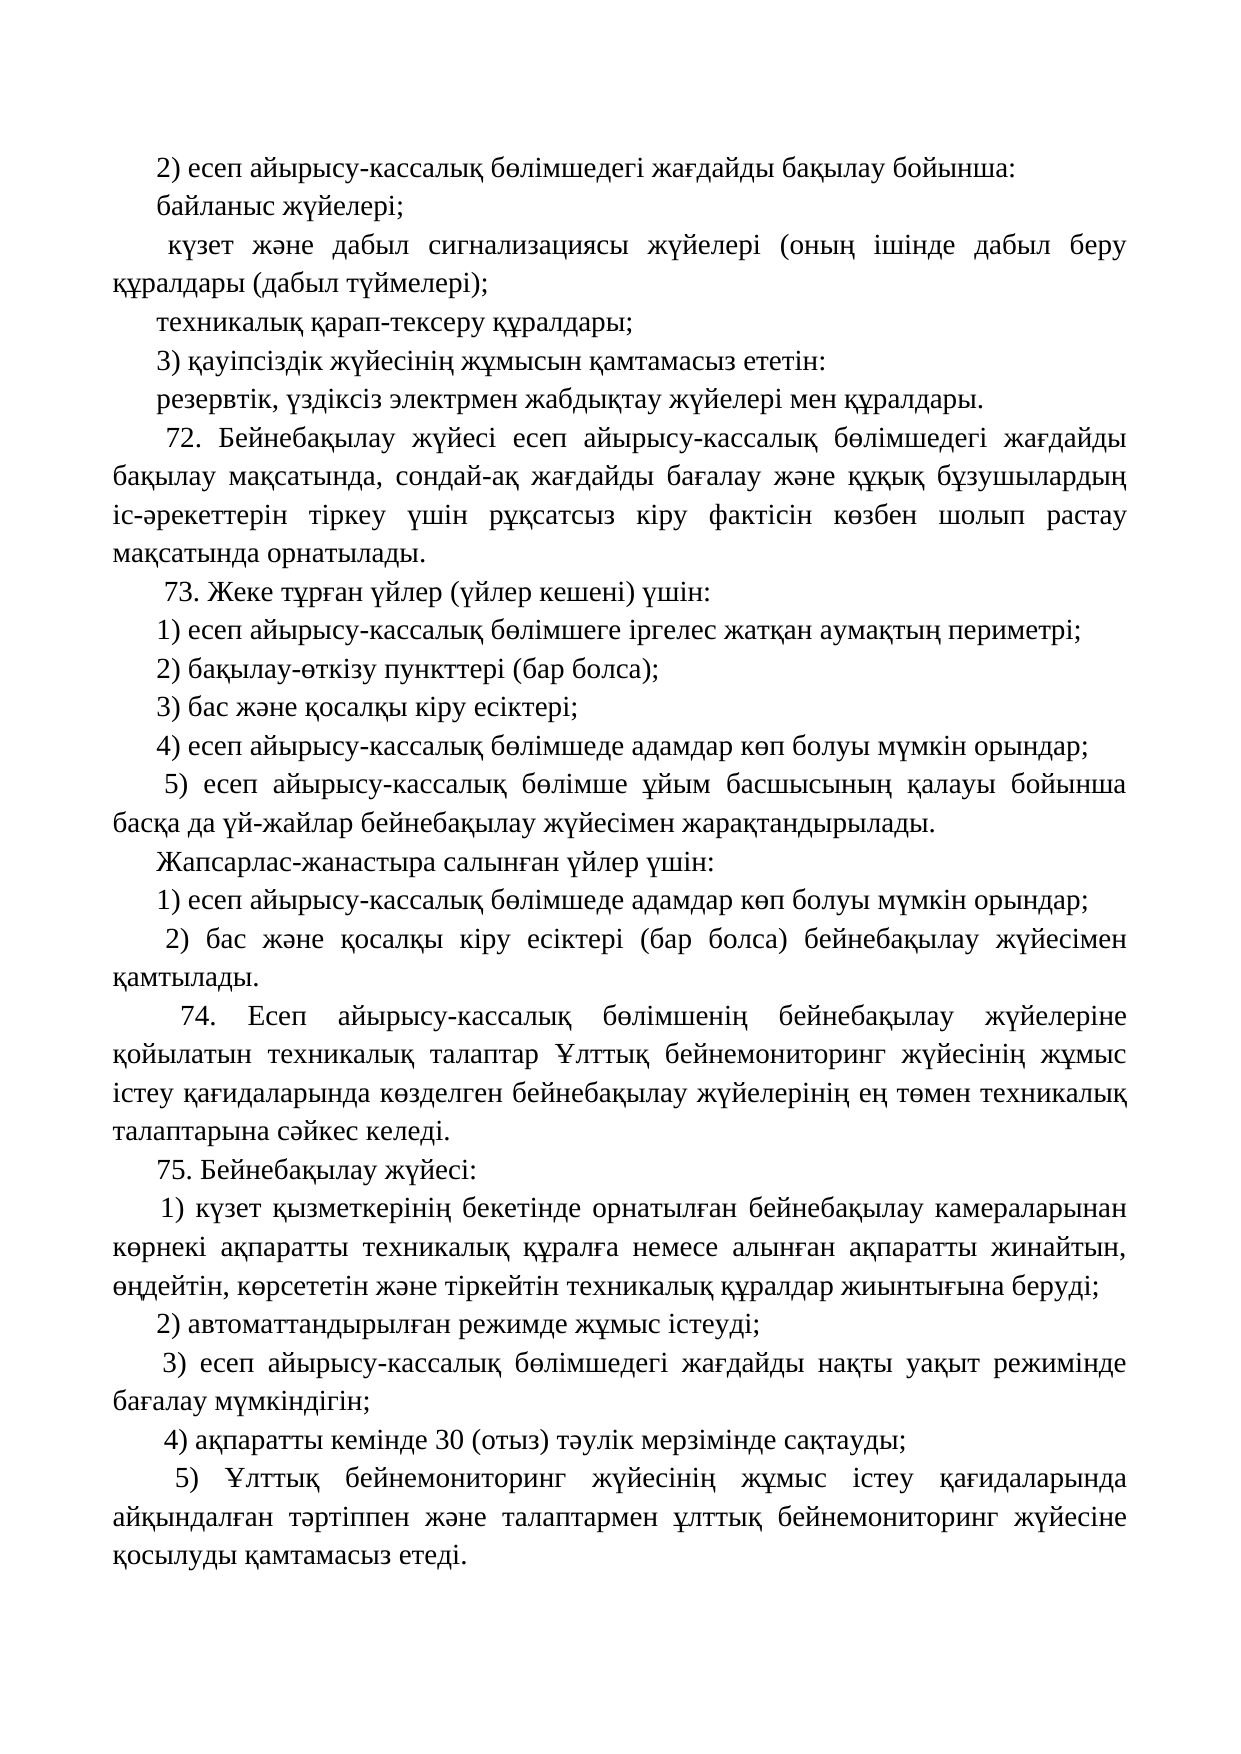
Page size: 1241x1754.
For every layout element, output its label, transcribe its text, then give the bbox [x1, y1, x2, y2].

text техникалық қарап-тексеру құралдары; [112, 304, 1128, 338]
text 1) есеп айырысу-кассалық бөлімшеге іргелес жатқан аумақтың периметрі; [112, 612, 1128, 646]
text 3) есеп айырысу-кассалық бөлімшедегі жағдайды нақты уақыт режимінде бағалау мүмкіндігін; [112, 1345, 1128, 1417]
text 2) бас және қосалқы кіру есіктері (бар болса) бейнебақылау жүйесімен қамтылады. [112, 921, 1128, 993]
text Жапсарлас-жанастыра салынған үйлер үшін: [112, 844, 1128, 877]
text 2) есеп айырысу-кассалық бөлімшедегі жағдайды бақылау бойынша: [112, 150, 1128, 183]
text 72. Бейнебақылау жүйесі есеп айырысу-кассалық бөлімшедегі жағдайды бақылау мақсатында, сондай-ақ жағдайды бағалау және құқық бұзушылардың іс-әрекеттерін тіркеу үшін рұқсатсыз кіру фактісін көзбен шолып растау мақсатында орнатылады. [112, 420, 1128, 569]
text 1) есеп айырысу-кассалық бөлімшеде адамдар көп болуы мүмкін орындар; [112, 882, 1128, 916]
text 5) есеп айырысу-кассалық бөлімше ұйым басшысының қалауы бойынша басқа да үй-жайлар бейнебақылау жүйесімен жарақтандырылады. [112, 767, 1128, 839]
text резервтік, үздіксіз электрмен жабдықтау жүйелері мен құралдары. [112, 381, 1128, 415]
text 1) күзет қызметкерінің бекетінде орнатылған бейнебақылау камераларынан көрнекі ақпаратты техникалық құралға немесе алынған ақпаратты жинайтын, өңдейтін, көрсететін және тіркейтін техникалық құралдар жиынтығына беруді; [112, 1191, 1128, 1301]
text 3) қауіпсіздік жүйесінің жұмысын қамтамасыз ететін: [112, 343, 1128, 376]
text 5) Ұлттық бейнемониторинг жүйесінің жұмыс істеу қағидаларында айқындалған тәртіппен және талаптармен ұлттық бейнемониторинг жүйесіне қосылуды қамтамасыз етеді. [112, 1460, 1128, 1571]
text 75. Бейнебақылау жүйесі: [112, 1152, 1128, 1186]
text күзет және дабыл сигнализациясы жүйелері (оның ішінде дабыл беру құралдары (дабыл түймелері); [112, 227, 1128, 299]
text 74. Есеп айырысу-кассалық бөлімшенің бейнебақылау жүйелеріне қойылатын техникалық талаптар Ұлттық бейнемониторинг жүйесінің жұмыс істеу қағидаларында көзделген бейнебақылау жүйелерінің ең төмен техникалық талаптарына сәйкес келеді. [112, 998, 1128, 1147]
text 2) бақылау-өткізу пункттері (бар болса); [112, 651, 1128, 684]
text 2) автоматтандырылған режимде жұмыс істеуді; [112, 1306, 1128, 1340]
text 73. Жеке тұрған үйлер (үйлер кешені) үшін: [112, 574, 1128, 607]
text байланыс жүйелері; [112, 188, 1128, 222]
text 3) бас және қосалқы кіру есіктері; [112, 689, 1128, 723]
text 4) ақпаратты кемінде 30 (отыз) тәулік мерзімінде сақтауды; [112, 1422, 1128, 1455]
text 4) есеп айырысу-кассалық бөлімшеде адамдар көп болуы мүмкін орындар; [112, 728, 1128, 762]
